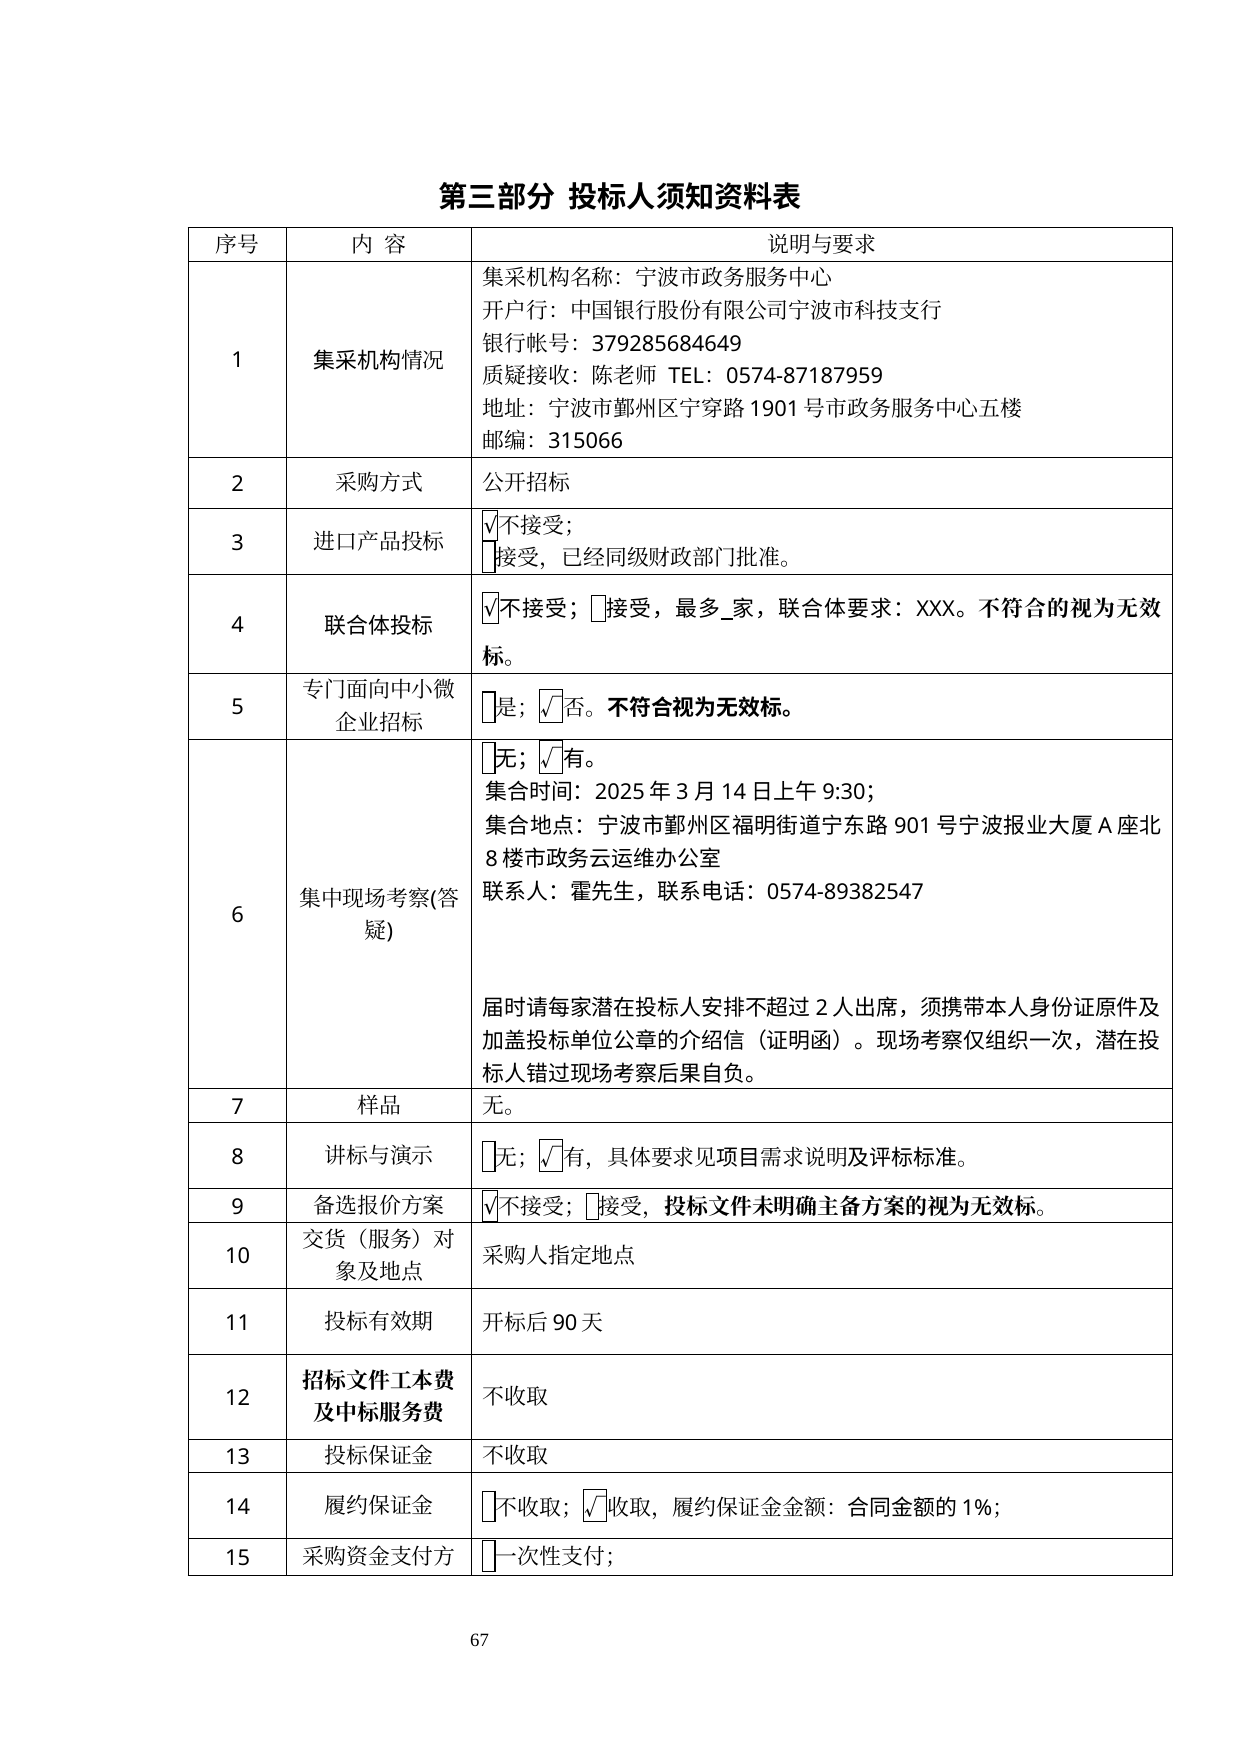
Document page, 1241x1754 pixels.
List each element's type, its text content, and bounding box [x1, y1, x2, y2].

table_cell 不收取 [472, 1355, 1172, 1438]
table_cell 不收取 [472, 1440, 1172, 1472]
table_cell 进口产品投标 [287, 509, 471, 574]
table_cell 5 [189, 674, 286, 739]
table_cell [472, 1539, 1172, 1575]
table_cell 集采机构情况 [287, 262, 471, 457]
table_cell 采购资金支付方式、时间和条件 [287, 1539, 471, 1575]
table_cell 讲标与演示 [287, 1123, 471, 1188]
table_cell 15 [189, 1539, 286, 1575]
table_cell 采购人指定地点 [472, 1223, 1172, 1288]
table_header 序号 [189, 228, 286, 261]
table_cell 交货（服务）对象及地点 [287, 1223, 471, 1288]
table_cell 6 [189, 740, 286, 1088]
table_cell 无；√有，具体要求见项目需求说明及评标标准。 [472, 1123, 1172, 1188]
table_cell 2 [189, 458, 286, 508]
table_cell 8 [189, 1123, 286, 1188]
table_cell 无。 [472, 1089, 1172, 1122]
table_cell 集中现场考察(答疑) [287, 740, 471, 1088]
table_cell 1 [189, 262, 286, 457]
table_cell 投标保证金 [287, 1440, 471, 1472]
table_cell 7 [189, 1089, 286, 1122]
table_cell 开标后90天 [472, 1289, 1172, 1354]
table_header 说明与要求 [472, 228, 1172, 261]
table_cell √不接受； 接受，已经同级财政部门批准。 [483, 509, 1172, 574]
table_cell 13 [189, 1440, 286, 1472]
table_cell 14 [189, 1473, 286, 1538]
table_cell 是；√否。不符合视为无效标。 [472, 674, 1172, 739]
table_header 内 容 [287, 228, 471, 261]
table_cell 无；√有。 集合时间：2025年 3 月 14 日上午 9:30； 集合地点：宁波市鄞州区福明街道宁东路901号宁波报业大厦A座北8楼市政务云运维办公室 联系人：霍先生，联系电话：0574-89382547 届时请每家潜在投标人安排不超过2人出席，须携带本人身份证原件及加盖投标单位公章的介绍信（证明函）。现场考察仅组织一次，潜在投标人错过现场考察后果自负。 [472, 740, 1172, 1088]
text 第三部分 投标人须知资料表 [187, 162, 1053, 227]
table_cell 联合体投标 [287, 575, 471, 673]
table_cell 11 [189, 1289, 286, 1354]
table_cell 样品 [287, 1089, 471, 1122]
table_cell 3 [189, 509, 286, 574]
table_cell √不接受； 接受，投标文件未明确主备方案的视为无效标。 [498, 1189, 1172, 1222]
table_cell 12 [189, 1355, 286, 1438]
table_cell 不收取；√收取，履约保证金金额：合同金额的1%； [472, 1473, 1172, 1538]
table_cell 集采机构名称：宁波市政务服务中心 开户行：中国银行股份有限公司宁波市科技支行 银行帐号：379285684649 质疑接收：陈老师 TEL：0574-87187959 地址：宁波市鄞州区宁穿路1901号市政务服务中心五楼 邮编：315066 [472, 262, 1172, 457]
table_cell 招标文件工本费及中标服务费 [287, 1355, 471, 1438]
table_cell 9 [189, 1189, 286, 1222]
table_cell 4 [189, 575, 286, 673]
table_cell 专门面向中小微企业招标 [287, 674, 471, 739]
table_cell 公开招标 [472, 458, 1172, 508]
table_cell 10 [189, 1223, 286, 1288]
table_cell 采购方式 [287, 458, 471, 508]
table_cell 投标有效期 [287, 1289, 471, 1354]
table_cell 履约保证金 [287, 1473, 471, 1538]
table_cell √不接受； 接受，最多 家，联合体要求：XXX。不符合的视为无效标。 [472, 575, 1172, 673]
table_cell 备选报价方案 [287, 1189, 471, 1222]
